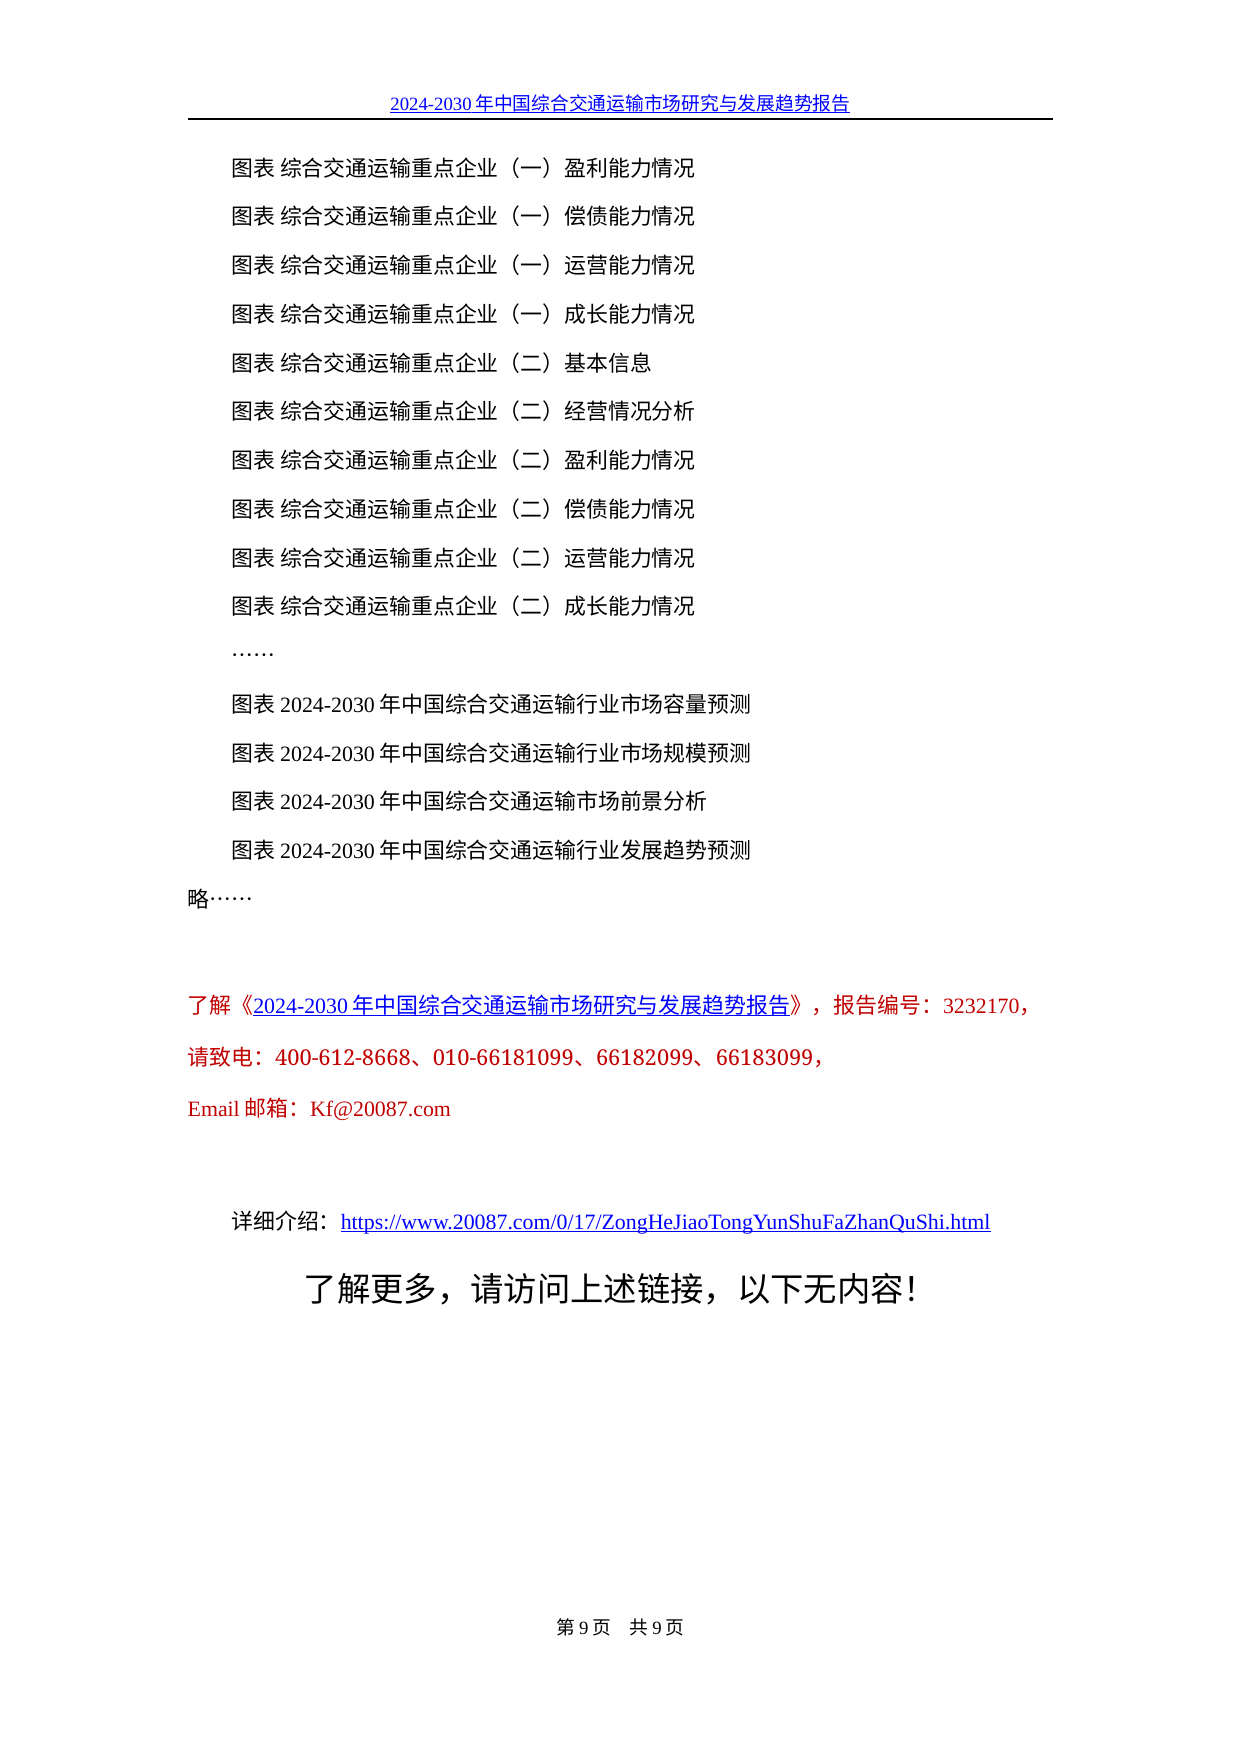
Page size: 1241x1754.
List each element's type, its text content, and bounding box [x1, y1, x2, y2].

text 请致电：400-612-8668、010-66181099、66182099、66183099， [187, 1039, 1053, 1072]
title 了解更多，请访问上述链接，以下无内容！ [187, 1254, 1053, 1319]
text 了解《2024-2030年中国综合交通运输市场研究与发展趋势报告》，报告编号：3232170， [187, 988, 1053, 1020]
text Email邮箱：Kf@20087.com [187, 1091, 1053, 1123]
text 详细介绍：https://www.20087.com/0/17/ZongHeJiaoTongYunShuFaZhanQuShi.html [187, 1204, 1053, 1236]
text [187, 150, 1053, 914]
